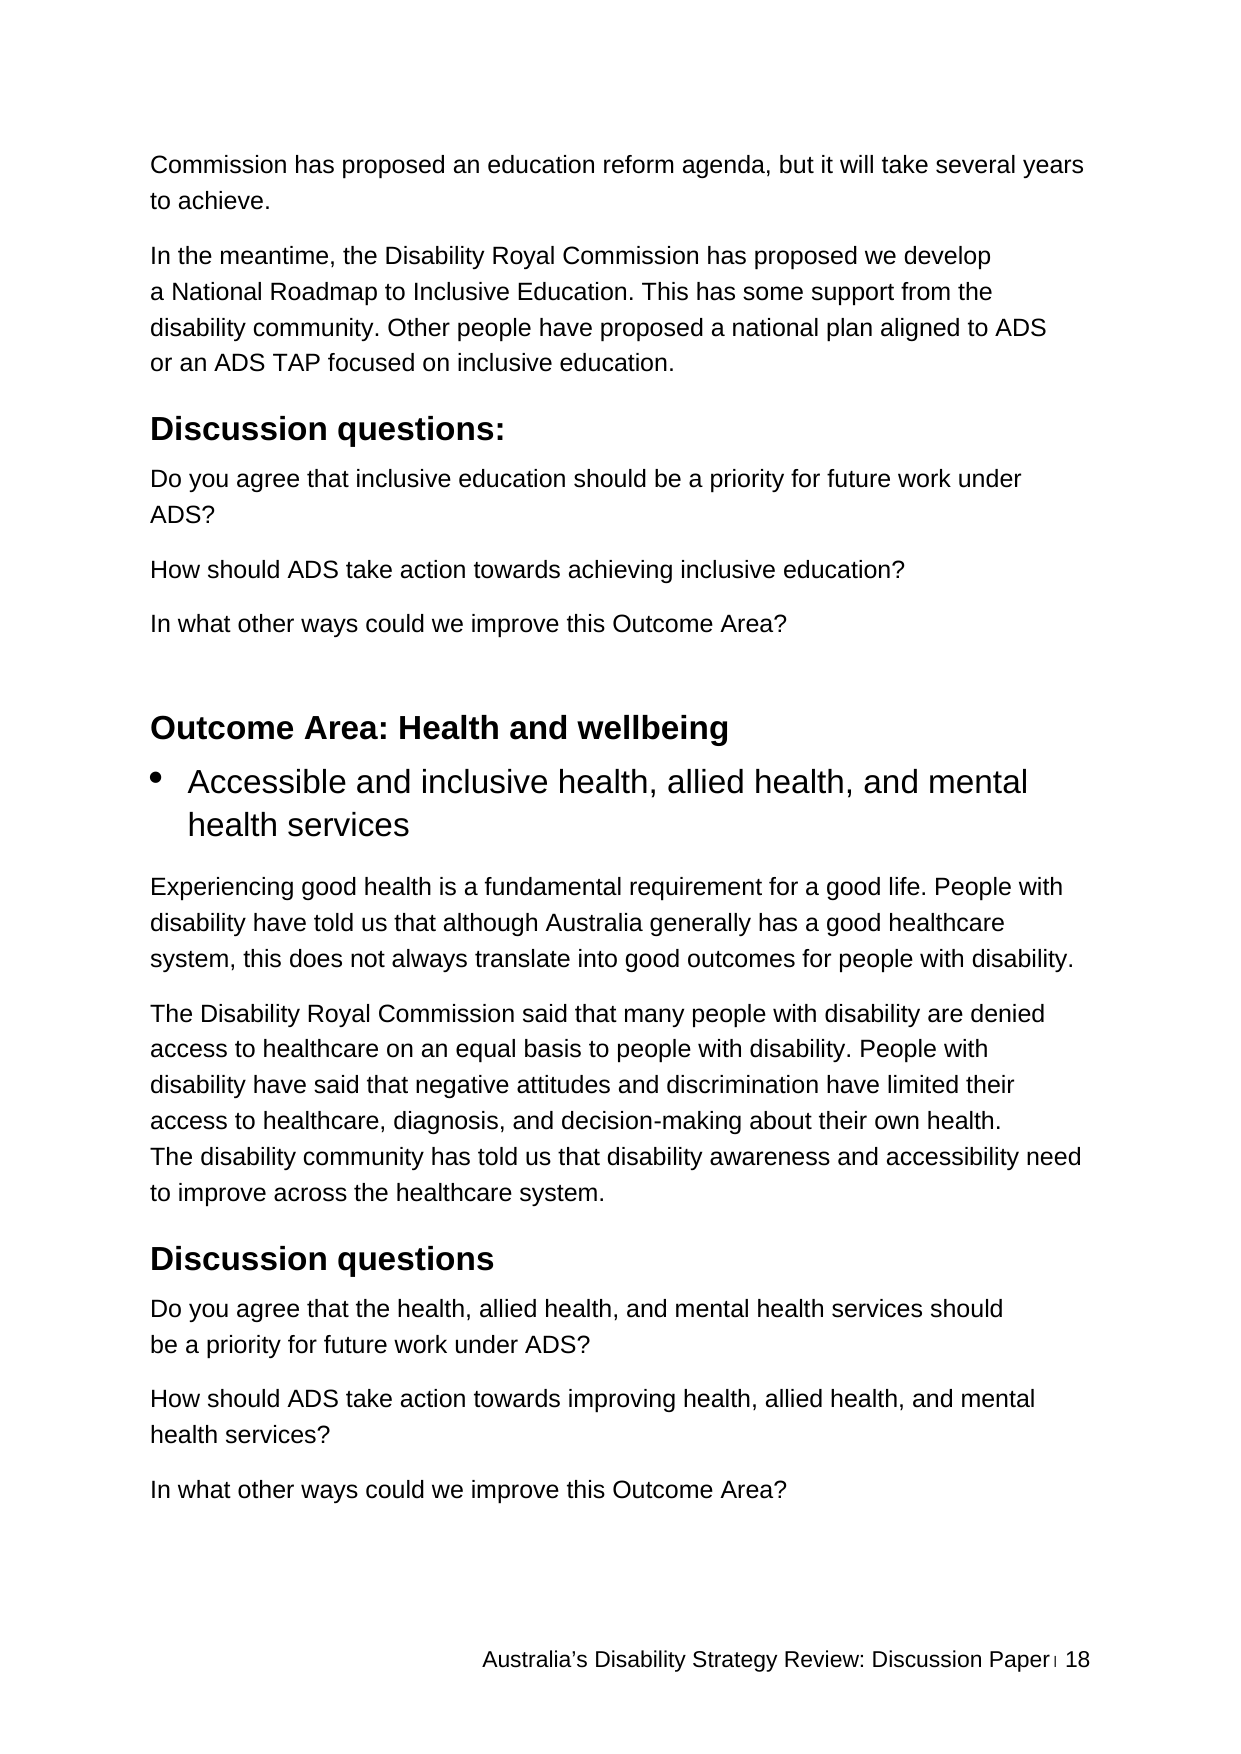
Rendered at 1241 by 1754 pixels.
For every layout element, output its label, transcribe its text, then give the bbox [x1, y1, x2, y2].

text How should ADS take action towards achieving inclusive education? [150, 555, 1090, 583]
text Do you agree that the health, allied health, and mental health services should be a priority for future work under ADS? [150, 1294, 1090, 1358]
text Do you agree that inclusive education should be a priority for future work under ADS? [150, 464, 1090, 529]
subtitle Discussion questions: [150, 409, 1090, 448]
subtitle Outcome Area: Health and wellbeing [150, 708, 1090, 746]
subtitle Discussion questions [150, 1239, 1090, 1278]
text The Disability Royal Commission said that many people with disability are denied access to healthcare on an equal basis to people with disability. People with disability have said that negative attitudes and discrimination have limited their access to healthcare, diagnosis, and decision-making about their own health. The disability community has told us that disability awareness and accessibility need to improve across the healthcare system. [150, 998, 1090, 1207]
text In the meantime, the Disability Royal Commission has proposed we develop a National Roadmap to Inclusive Education. This has some support from the disability community. Other people have proposed a national plan aligned to ADS or an ADS TAP focused on inclusive education. [150, 241, 1090, 377]
text In what other ways could we improve this Outcome Area? [150, 1475, 1090, 1504]
text In what other ways could we improve this Outcome Area? [150, 609, 1090, 638]
subtitle Accessible and inclusive health, allied health, and mental health services [150, 762, 1090, 843]
text How should ADS take action towards improving health, allied health, and mental health services? [150, 1384, 1090, 1449]
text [150, 150, 1090, 215]
text Experiencing good health is a fundamental requirement for a good life. People with disability have told us that although Australia generally has a good healthcare system, this does not always translate into good outcomes for people with disability. [150, 872, 1090, 973]
